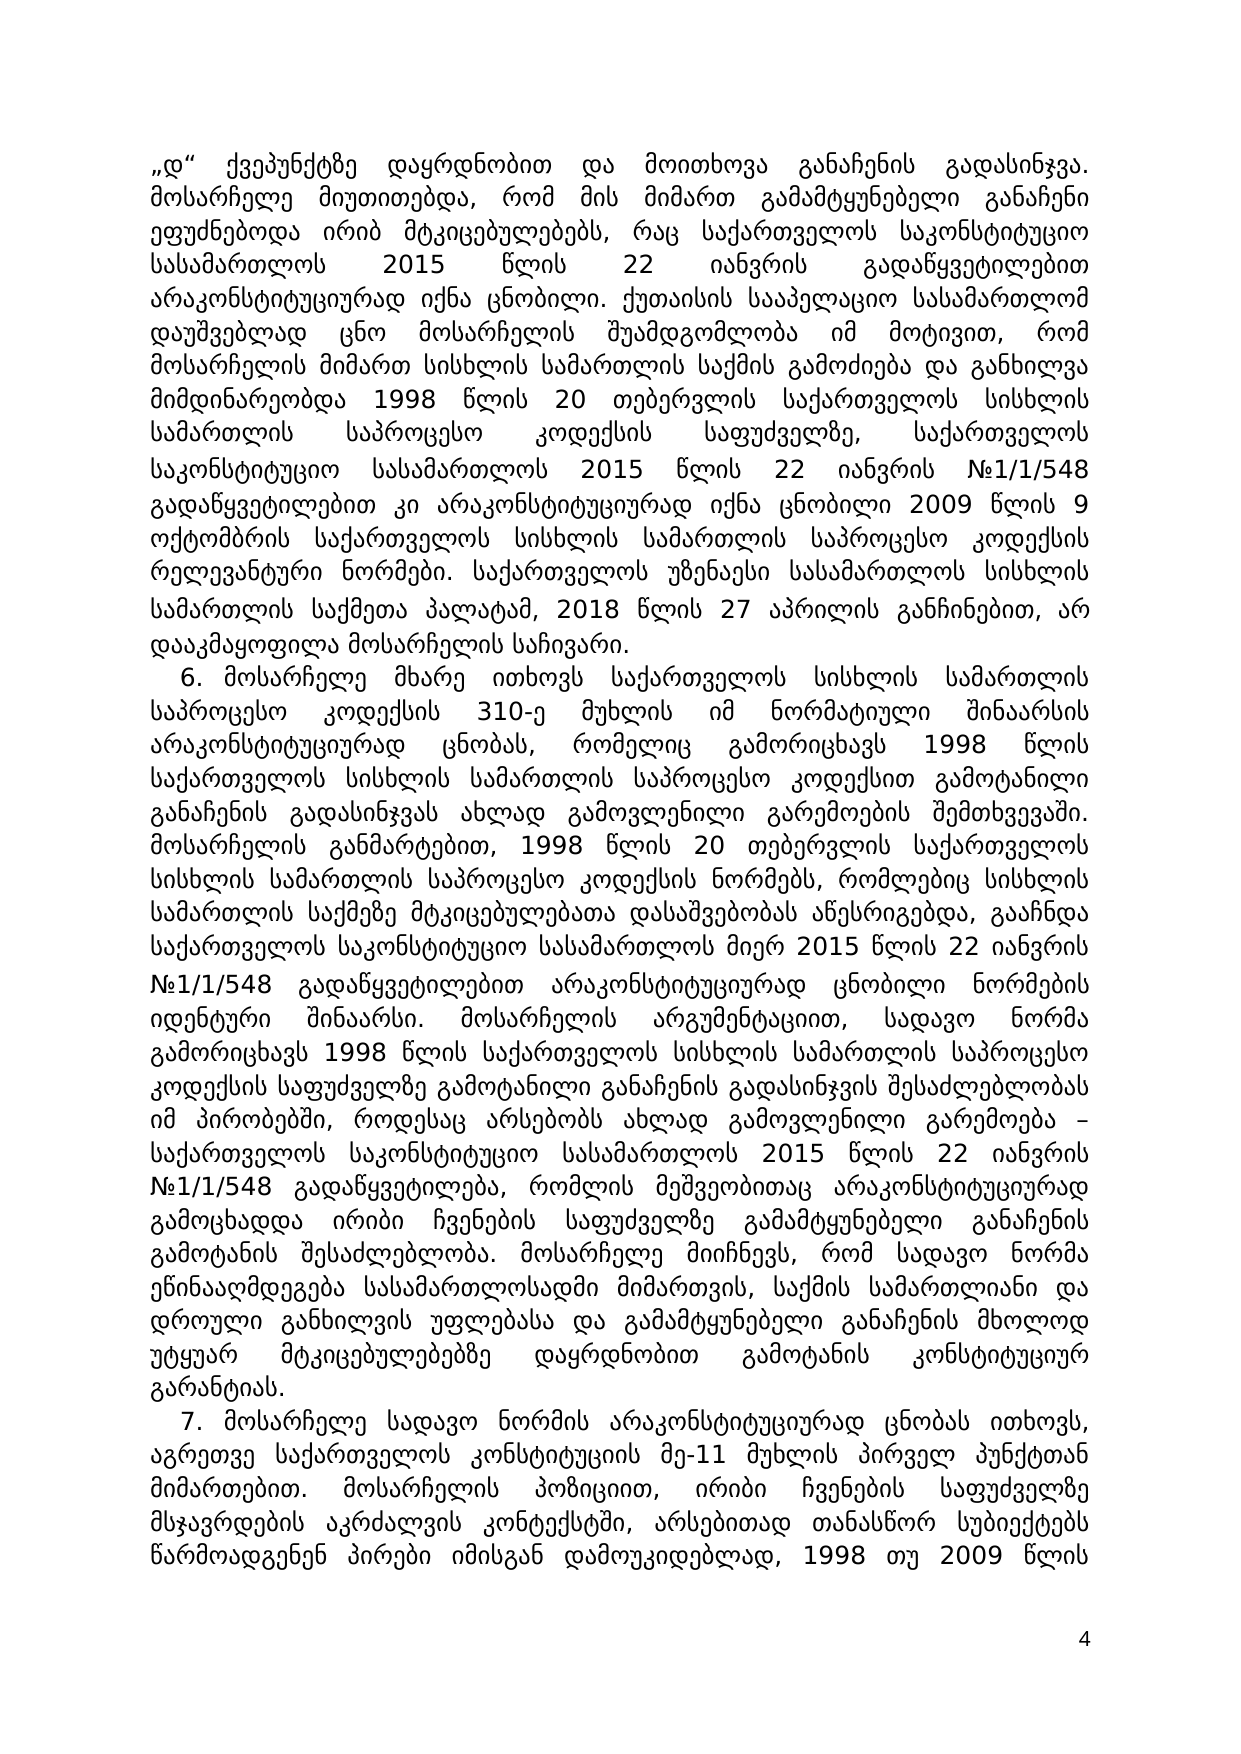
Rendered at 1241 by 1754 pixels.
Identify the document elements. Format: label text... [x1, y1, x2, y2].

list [150, 1407, 1090, 1571]
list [150, 150, 1090, 659]
list მოსარჩელე მხარე ითხოვს საქართველოს სისხლის სამართლის საპროცესო კოდექსის 310-ე მუხლის იმ ნორმატიული შინაარსის არაკონსტიტუციურად ცნობას, რომელიც გამორიცხავს 1998 წლის საქართველოს სისხლის სამართლის საპროცესო კოდექსით გამოტანილი განაჩენის გადასინჯვას ახლად გამოვლენილი გარემოების შემთხვევაში. მოსარჩელის განმარტებით, 1998 წლის 20 თებერვლის საქართველოს სისხლის სამართლის საპროცესო კოდექსის ნორმებს, რომლებიც სისხლის სამართლის საქმეზე მტკიცებულებათა დასაშვებობას აწესრიგებდა, გააჩნდა საქართველოს საკონსტიტუციო სასამართლოს მიერ 2015 წლის 22 იანვრის №1/1/548 გადაწყვეტილებით არაკონსტიტუციურად ცნობილი ნორმების იდენტური შინაარსი. მოსარჩელის არგუმენტაციით, სადავო ნორმა გამორიცხავს 1998 წლის საქართველოს სისხლის სამართლის საპროცესო კოდექსის საფუძველზე გამოტანილი განაჩენის გადასინჯვის შესაძლებლობას იმ პირობებში, როდესაც არსებობს ახლად გამოვლენილი გარემოება – საქართველოს საკონსტიტუციო სასამართლოს 2015 წლის 22 იანვრის №1/1/548 გადაწყვეტილება, რომლის მეშვეობითაც არაკონსტიტუციურად გამოცხადდა ირიბი ჩვენების საფუძველზე გამამტყუნებელი განაჩენის გამოტანის შესაძლებლობა. მოსარჩელე მიიჩნევს, რომ სადავო ნორმა ეწინააღმდეგება სასამართლოსადმი მიმართვის, საქმის სამართლიანი და დროული განხილვის უფლებასა და გამამტყუნებელი განაჩენის მხოლოდ უტყუარ მტკიცებულებებზე დაყრდნობით გამოტანის კონსტიტუციურ გარანტიას. [150, 664, 1090, 1403]
